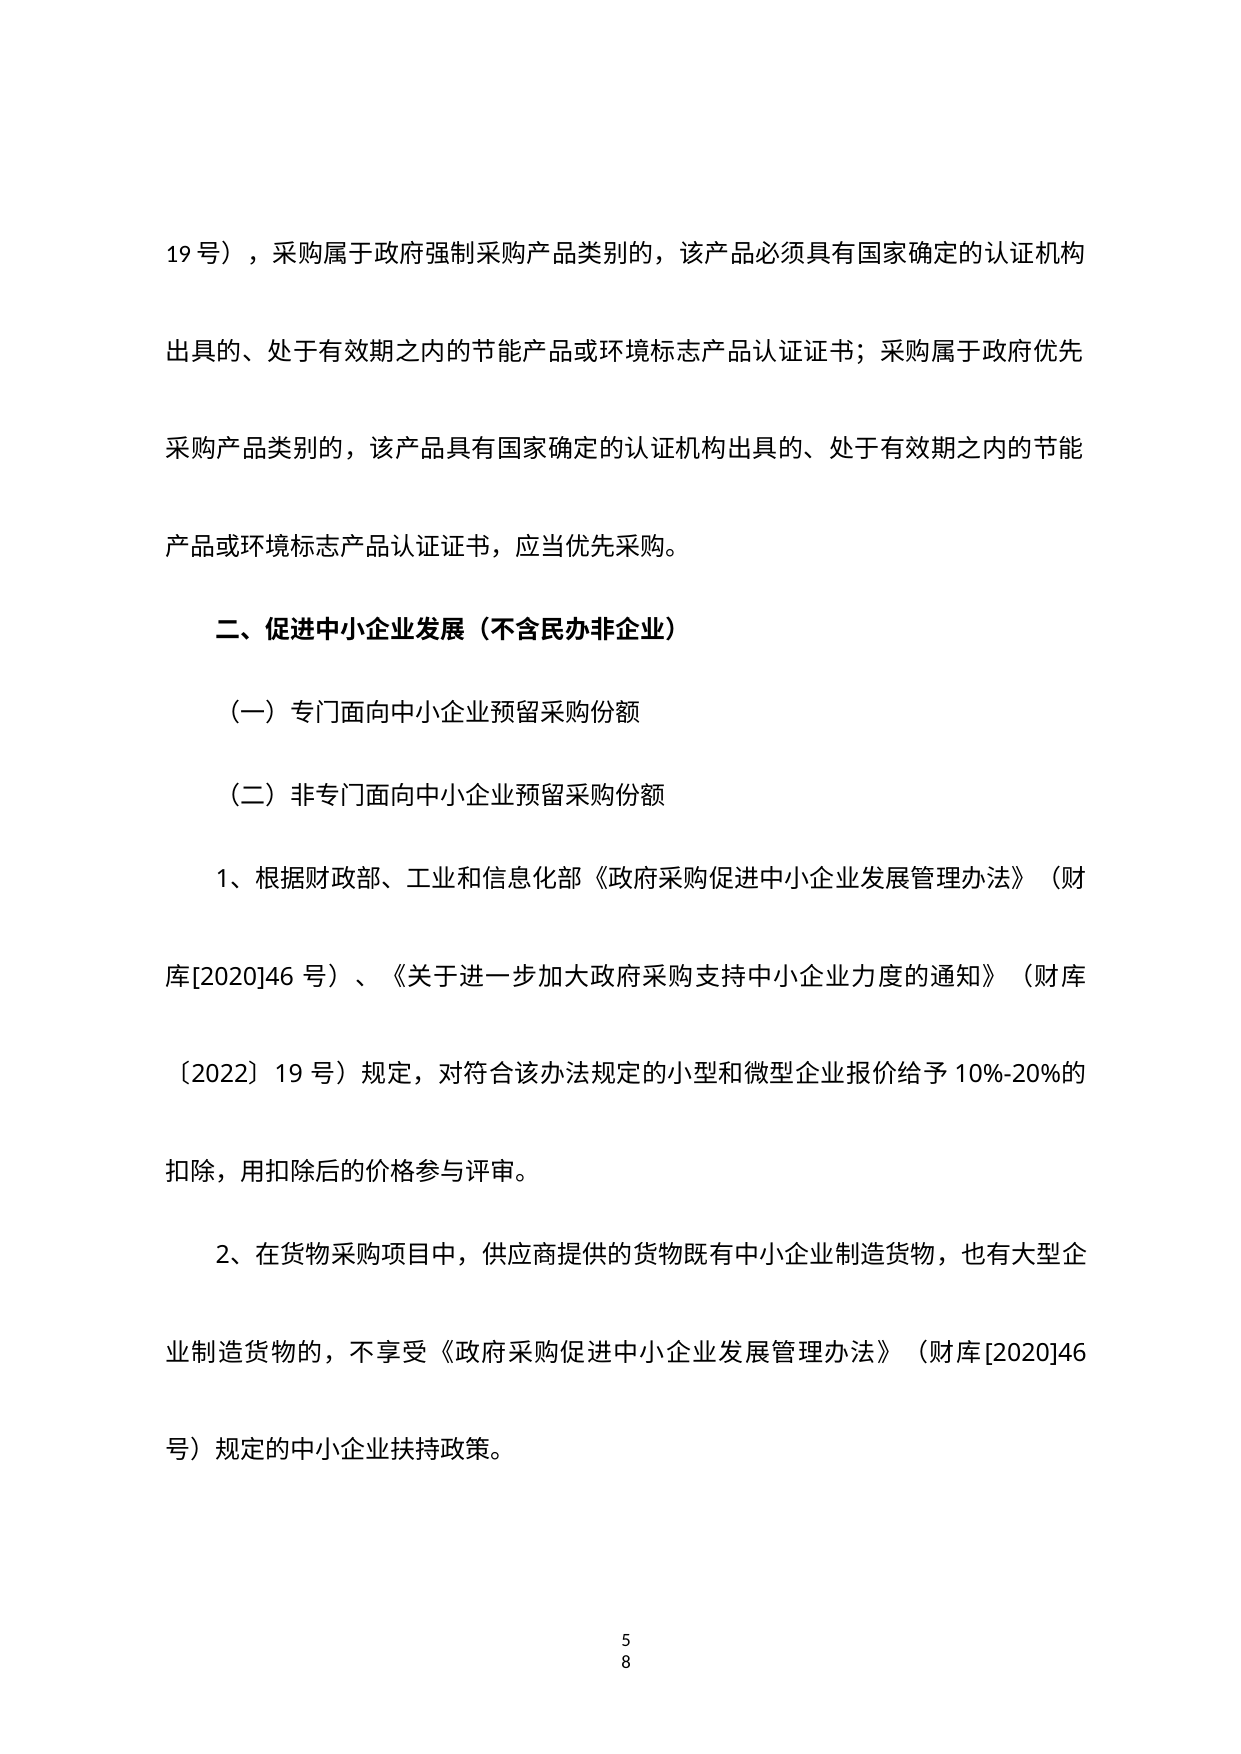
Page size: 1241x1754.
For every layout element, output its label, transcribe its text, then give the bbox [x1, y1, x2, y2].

text 2、在货物采购项目中，供应商提供的货物既有中小企业制造货物，也有大型企业制造货物的，不享受《政府采购促进中小企业发展管理办法》（财库[2020]46 号）规定的中小企业扶持政策。 [165, 1220, 1087, 1480]
text （二）非专门面向中小企业预留采购份额 [165, 761, 1087, 826]
text 二、促进中小企业发展（不含民办非企业） [165, 595, 1087, 660]
text 1、根据财政部、工业和信息化部《政府采购促进中小企业发展管理办法》（财库[2020]46 号）、《关于进一步加大政府采购支持中小企业力度的通知》（财库〔2022〕19 号）规定，对符合该办法规定的小型和微型企业报价给予10%-20%的扣除，用扣除后的价格参与评审。 [165, 844, 1087, 1202]
text （一）专门面向中小企业预留采购份额 [165, 678, 1087, 743]
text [165, 219, 1087, 577]
